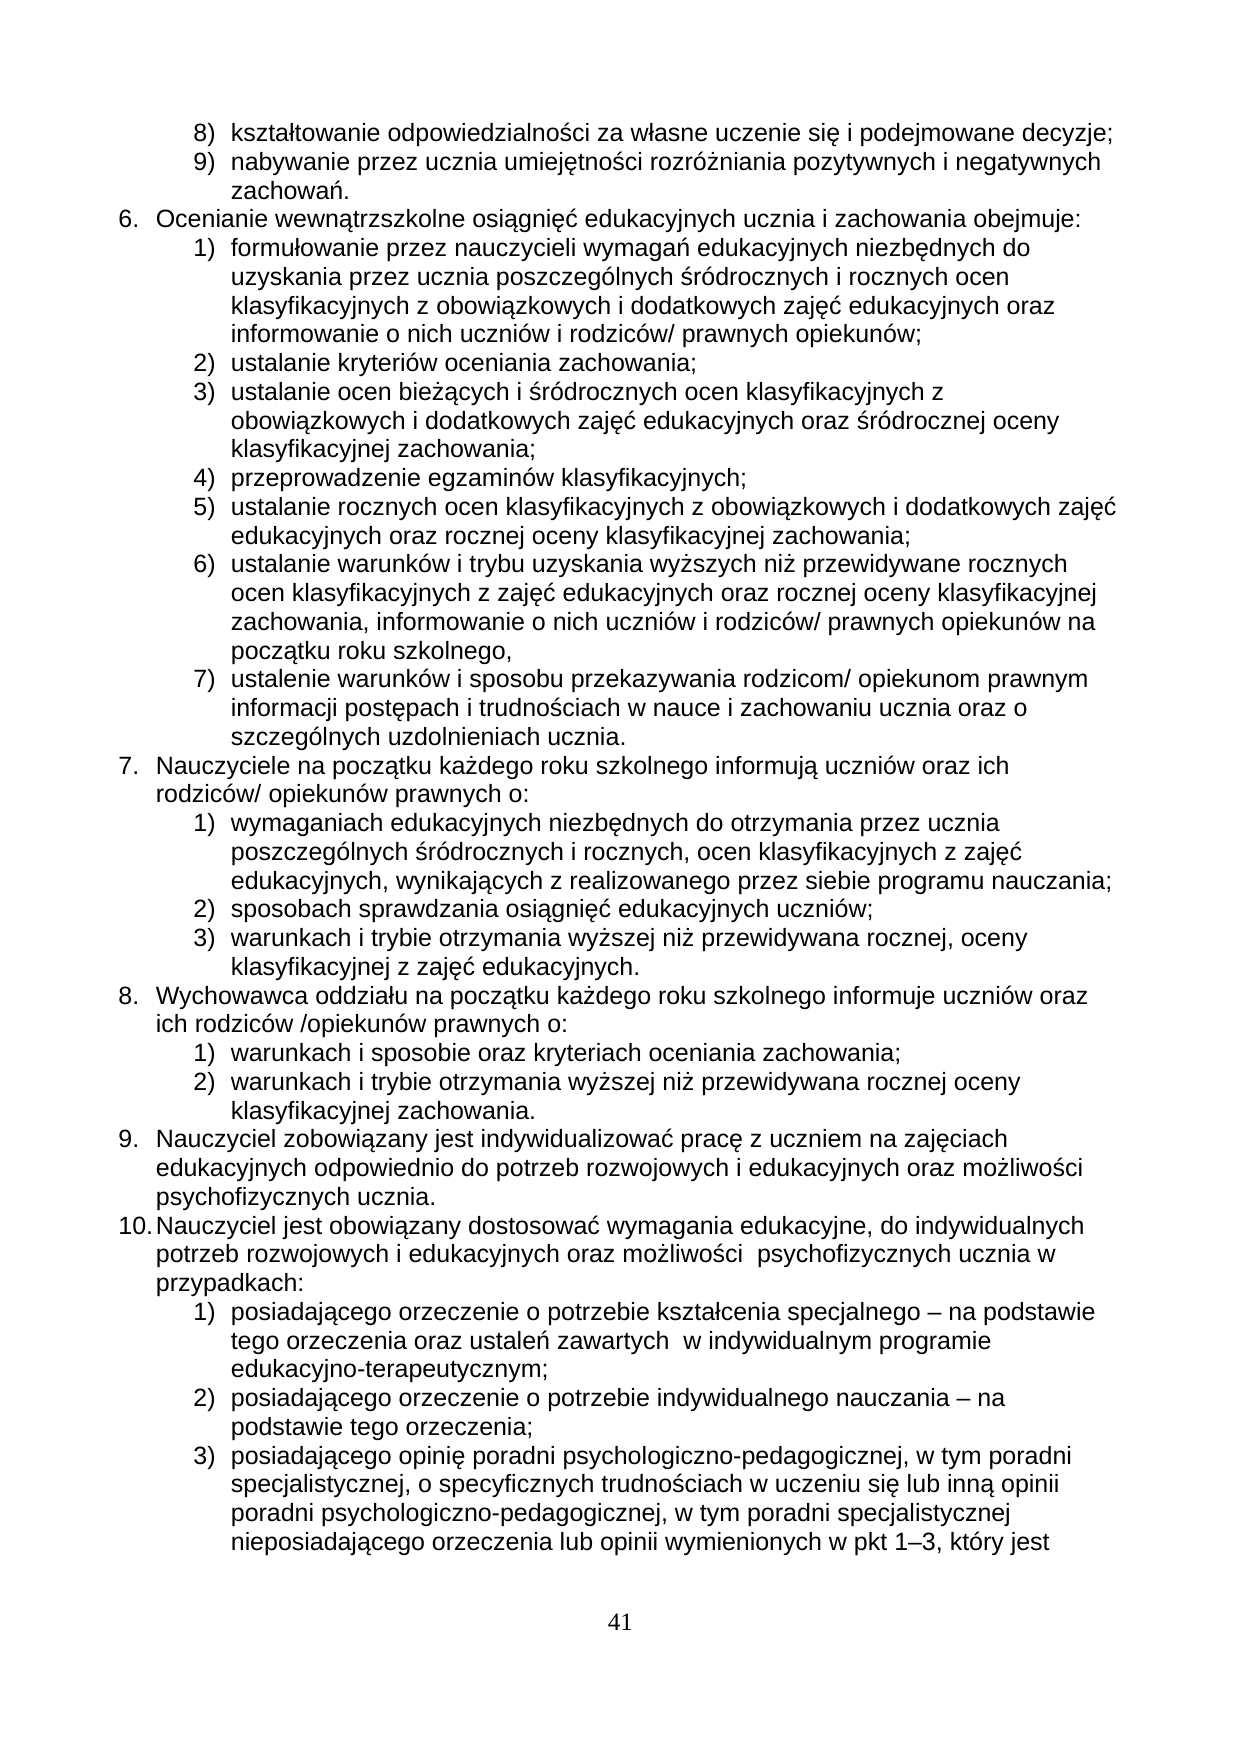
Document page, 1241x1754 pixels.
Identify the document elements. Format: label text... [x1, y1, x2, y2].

list Ocenianie wewnątrzszkolne osiągnięć edukacyjnych ucznia i zachowania obejmuje: [118, 204, 1122, 233]
list posiadającego orzeczenie o potrzebie kształcenia specjalnego – na podstawie tego orzeczenia oraz ustaleń zawartych w indywidualnym programie edukacyjno-terapeutycznym; [193, 1297, 1122, 1383]
list sposobach sprawdzania osiągnięć edukacyjnych uczniów; [193, 894, 1122, 923]
list nabywanie przez ucznia umiejętności rozróżniania pozytywnych i negatywnych zachowań. [193, 147, 1122, 204]
list posiadającego orzeczenie o potrzebie indywidualnego nauczania – na podstawie tego orzeczenia; [193, 1383, 1122, 1441]
list warunkach i sposobie oraz kryteriach oceniania zachowania; [193, 1038, 1122, 1067]
list ustalanie warunków i trybu uzyskania wyższych niż przewidywane rocznych ocen klasyfikacyjnych z zajęć edukacyjnych oraz rocznej oceny klasyfikacyjnej zachowania, informowanie o nich uczniów i rodziców/ prawnych opiekunów na początku roku szkolnego, [193, 549, 1122, 664]
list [193, 1441, 1122, 1556]
list ustalanie ocen bieżących i śródrocznych ocen klasyfikacyjnych z obowiązkowych i dodatkowych zajęć edukacyjnych oraz śródrocznej oceny klasyfikacyjnej zachowania; [193, 377, 1122, 463]
list warunkach i trybie otrzymania wyższej niż przewidywana rocznej, oceny klasyfikacyjnej z zajęć edukacyjnych. [193, 923, 1122, 981]
list ustalanie kryteriów oceniania zachowania; [193, 348, 1122, 377]
list formułowanie przez nauczycieli wymagań edukacyjnych niezbędnych do uzyskania przez ucznia poszczególnych śródrocznych i rocznych ocen klasyfikacyjnych z obowiązkowych i dodatkowych zajęć edukacyjnych oraz informowanie o nich uczniów i rodziców/ prawnych opiekunów; [193, 233, 1122, 348]
list wymaganiach edukacyjnych niezbędnych do otrzymania przez ucznia poszczególnych śródrocznych i rocznych, ocen klasyfikacyjnych z zajęć edukacyjnych, wynikających z realizowanego przez siebie programu nauczania; [193, 808, 1122, 894]
list Nauczyciel zobowiązany jest indywidualizować pracę z uczniem na zajęciach edukacyjnych odpowiednio do potrzeb rozwojowych i edukacyjnych oraz możliwości psychofizycznych ucznia. [118, 1124, 1122, 1211]
list ustalenie warunków i sposobu przekazywania rodzicom/ opiekunom prawnym informacji postępach i trudnościach w nauce i zachowaniu ucznia oraz o szczególnych uzdolnieniach ucznia. [193, 664, 1122, 751]
list ustalanie rocznych ocen klasyfikacyjnych z obowiązkowych i dodatkowych zajęć edukacyjnych oraz rocznej oceny klasyfikacyjnej zachowania; [193, 492, 1122, 549]
list Nauczyciel jest obowiązany dostosować wymagania edukacyjne, do indywidualnych potrzeb rozwojowych i edukacyjnych oraz możliwości psychofizycznych ucznia w przypadkach: [118, 1211, 1122, 1297]
list Wychowawca oddziału na początku każdego roku szkolnego informuje uczniów oraz ich rodziców /opiekunów prawnych o: [118, 981, 1122, 1038]
list warunkach i trybie otrzymania wyższej niż przewidywana rocznej oceny klasyfikacyjnej zachowania. [193, 1067, 1122, 1124]
list przeprowadzenie egzaminów klasyfikacyjnych; [193, 463, 1122, 492]
list kształtowanie odpowiedzialności za własne uczenie się i podejmowane decyzje; [193, 118, 1122, 147]
list Nauczyciele na początku każdego roku szkolnego informują uczniów oraz ich rodziców/ opiekunów prawnych o: [118, 751, 1122, 808]
